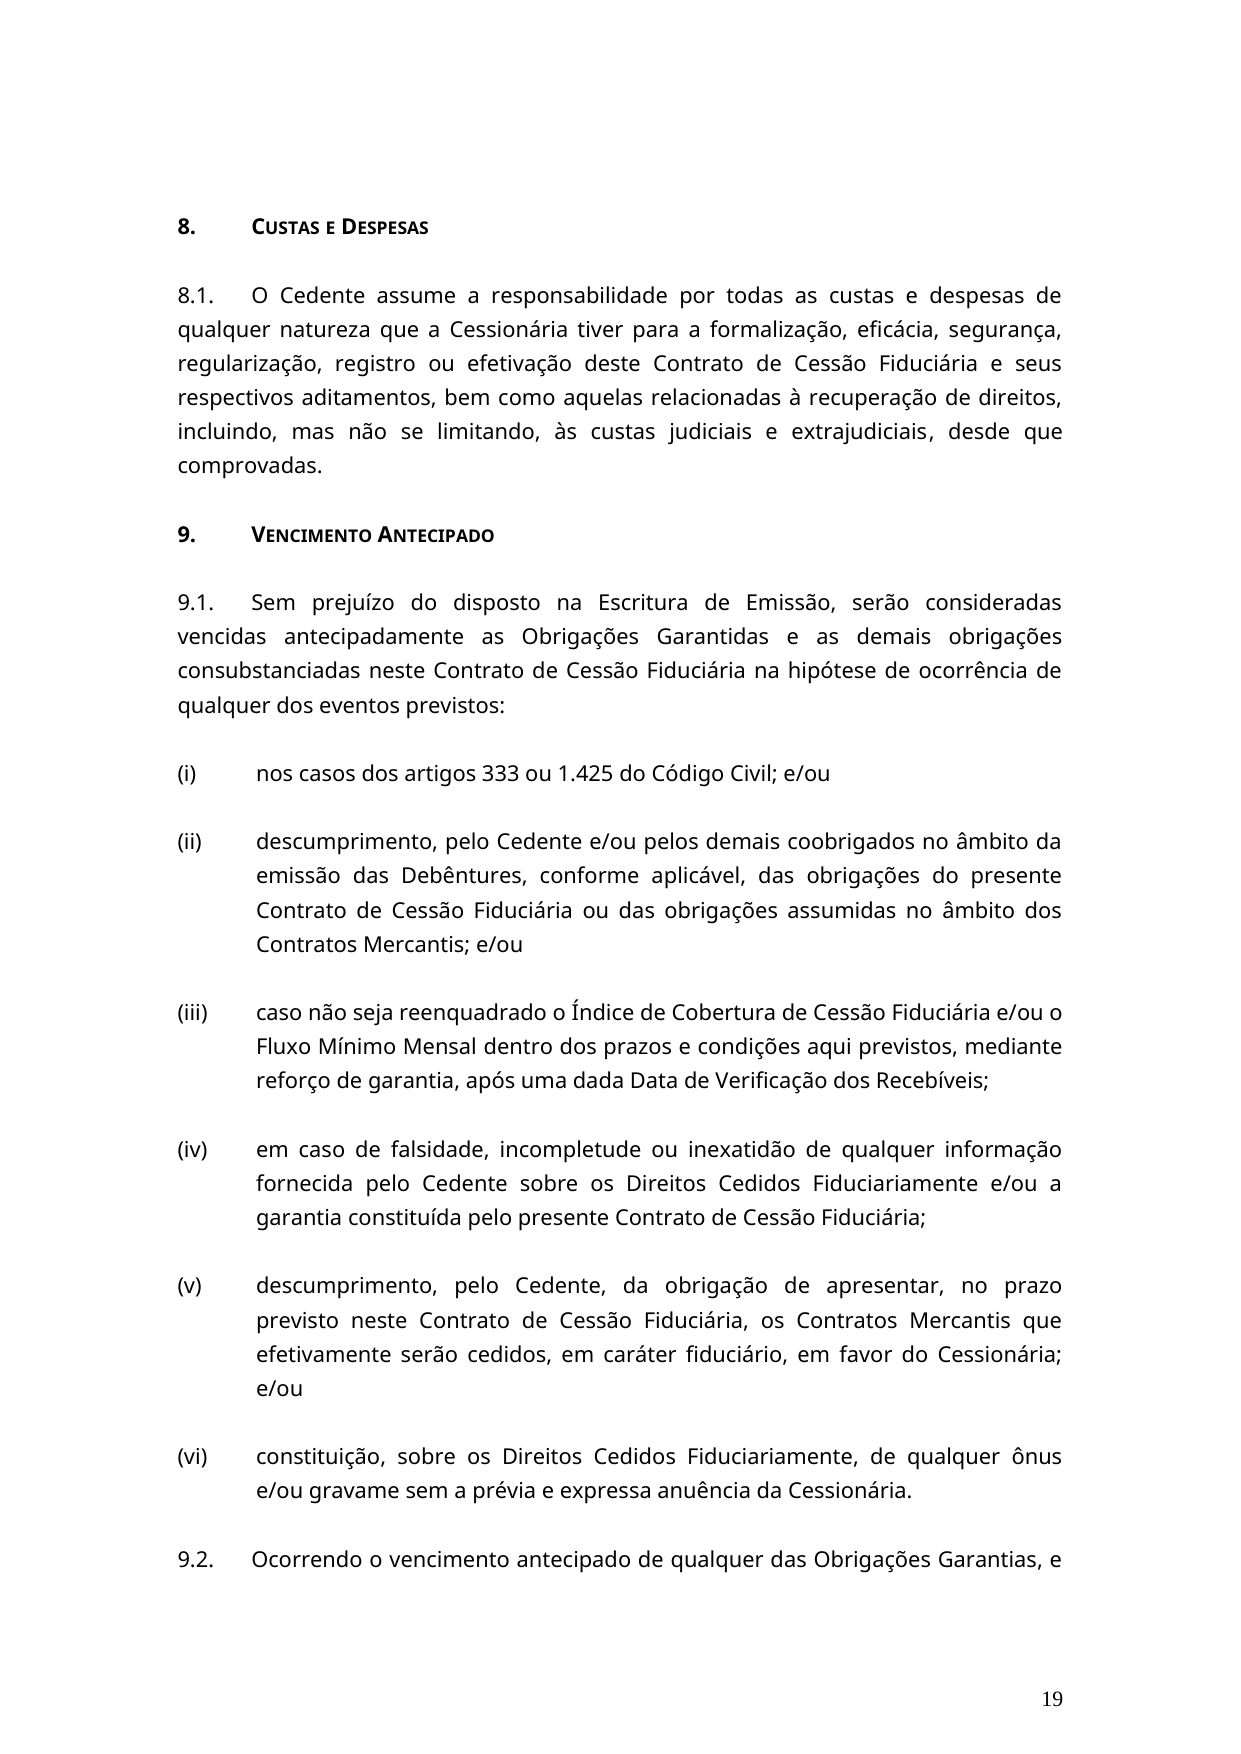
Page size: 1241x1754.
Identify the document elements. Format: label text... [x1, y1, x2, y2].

list descumprimento, pelo Cedente e/ou pelos demais coobrigados no âmbito da emissão das Debêntures, conforme aplicável, das obrigações do presente Contrato de Cessão Fiduciária ou das obrigações assumidas no âmbito dos Contratos Mercantis; e/ou [177, 826, 1063, 959]
list O Cedente assume a responsabilidade por todas as custas e despesas de qualquer natureza que a Cessionária tiver para a formalização, eficácia, segurança, regularização, registro ou efetivação deste Contrato de Cessão Fiduciária e seus respectivos aditamentos, bem como aquelas relacionadas à recuperação de direitos, incluindo, mas não se limitando, às custas judiciais e extrajudiciais, desde que comprovadas. [177, 280, 1063, 480]
list nos casos dos artigos 333 ou 1.425 do Código Civil; e/ou [177, 758, 1063, 788]
list Sem prejuízo do disposto na Escritura de Emissão, serão consideradas vencidas antecipadamente as Obrigações Garantidas e as demais obrigações consubstanciadas neste Contrato de Cessão Fiduciária na hipótese de ocorrência de qualquer dos eventos previstos: [177, 587, 1063, 719]
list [177, 1544, 1063, 1574]
title Vencimento Antecipado [177, 519, 1048, 549]
list caso não seja reenquadrado o Índice de Cobertura de Cessão Fiduciária e/ou o Fluxo Mínimo Mensal dentro dos prazos e condições aqui previstos, mediante reforço de garantia, após uma dada Data de Verificação dos Recebíveis; [177, 997, 1063, 1095]
title Custas e Despesas [177, 211, 1048, 241]
list constituição, sobre os Direitos Cedidos Fiduciariamente, de qualquer ônus e/ou gravame sem a prévia e expressa anuência da Cessionária. [177, 1441, 1063, 1505]
list descumprimento, pelo Cedente, da obrigação de apresentar, no prazo previsto neste Contrato de Cessão Fiduciária, os Contratos Mercantis que efetivamente serão cedidos, em caráter fiduciário, em favor do Cessionária; e/ou [177, 1271, 1063, 1403]
list em caso de falsidade, incompletude ou inexatidão de qualquer informação fornecida pelo Cedente sobre os Direitos Cedidos Fiduciariamente e/ou a garantia constituída pelo presente Contrato de Cessão Fiduciária; [177, 1134, 1063, 1232]
